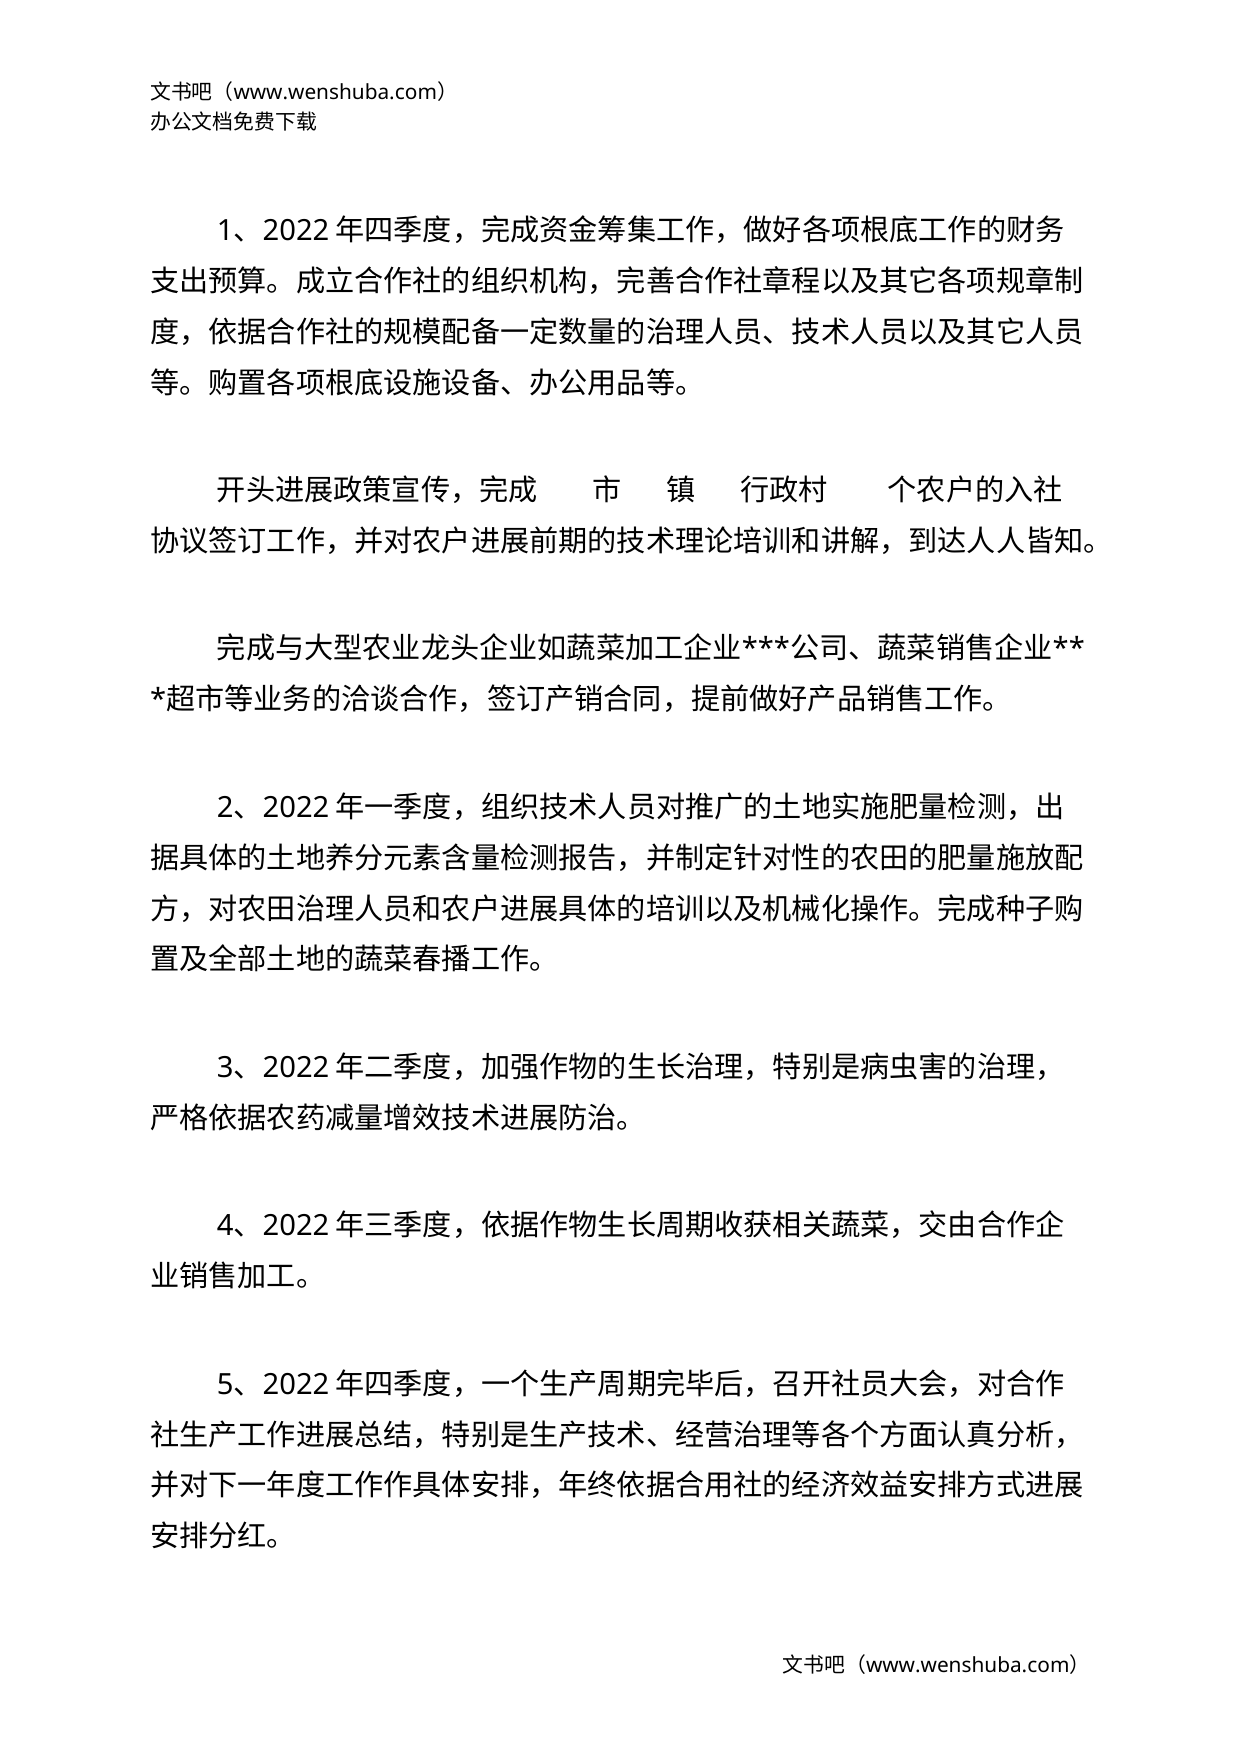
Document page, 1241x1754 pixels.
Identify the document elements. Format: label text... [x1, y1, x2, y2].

text 3、2022年二季度，加强作物的生长治理，特别是病虫害的治理，严格依据农药减量增效技术进展防治。 [150, 1043, 1090, 1137]
text 完成与大型农业龙头企业如蔬菜加工企业***公司、蔬菜销售企业***超市等业务的洽谈合作，签订产销合同，提前做好产品销售工作。 [150, 625, 1090, 718]
text 5、2022年四季度，一个生产周期完毕后，召开社员大会，对合作社生产工作进展总结，特别是生产技术、经营治理等各个方面认真分析，并对下一年度工作作具体安排，年终依据合用社的经济效益安排方式进展安排分红。 [150, 1360, 1090, 1555]
text 2、2022年一季度，组织技术人员对推广的土地实施肥量检测，出据具体的土地养分元素含量检测报告，并制定针对性的农田的肥量施放配方，对农田治理人员和农户进展具体的培训以及机械化操作。完成种子购置及全部土地的蔬菜春播工作。 [150, 784, 1090, 978]
text 4、2022年三季度，依据作物生长周期收获相关蔬菜，交由合作企业销售加工。 [150, 1202, 1090, 1295]
text 开头进展政策宣传，完成 市 镇 行政村 个农户的入社协议签订工作，并对农户进展前期的技术理论培训和讲解，到达人人皆知。 [150, 467, 1090, 560]
text 1、2022年四季度，完成资金筹集工作，做好各项根底工作的财务支出预算。成立合作社的组织机构，完善合作社章程以及其它各项规章制度，依据合作社的规模配备一定数量的治理人员、技术人员以及其它人员等。购置各项根底设施设备、办公用品等。 [150, 207, 1090, 401]
